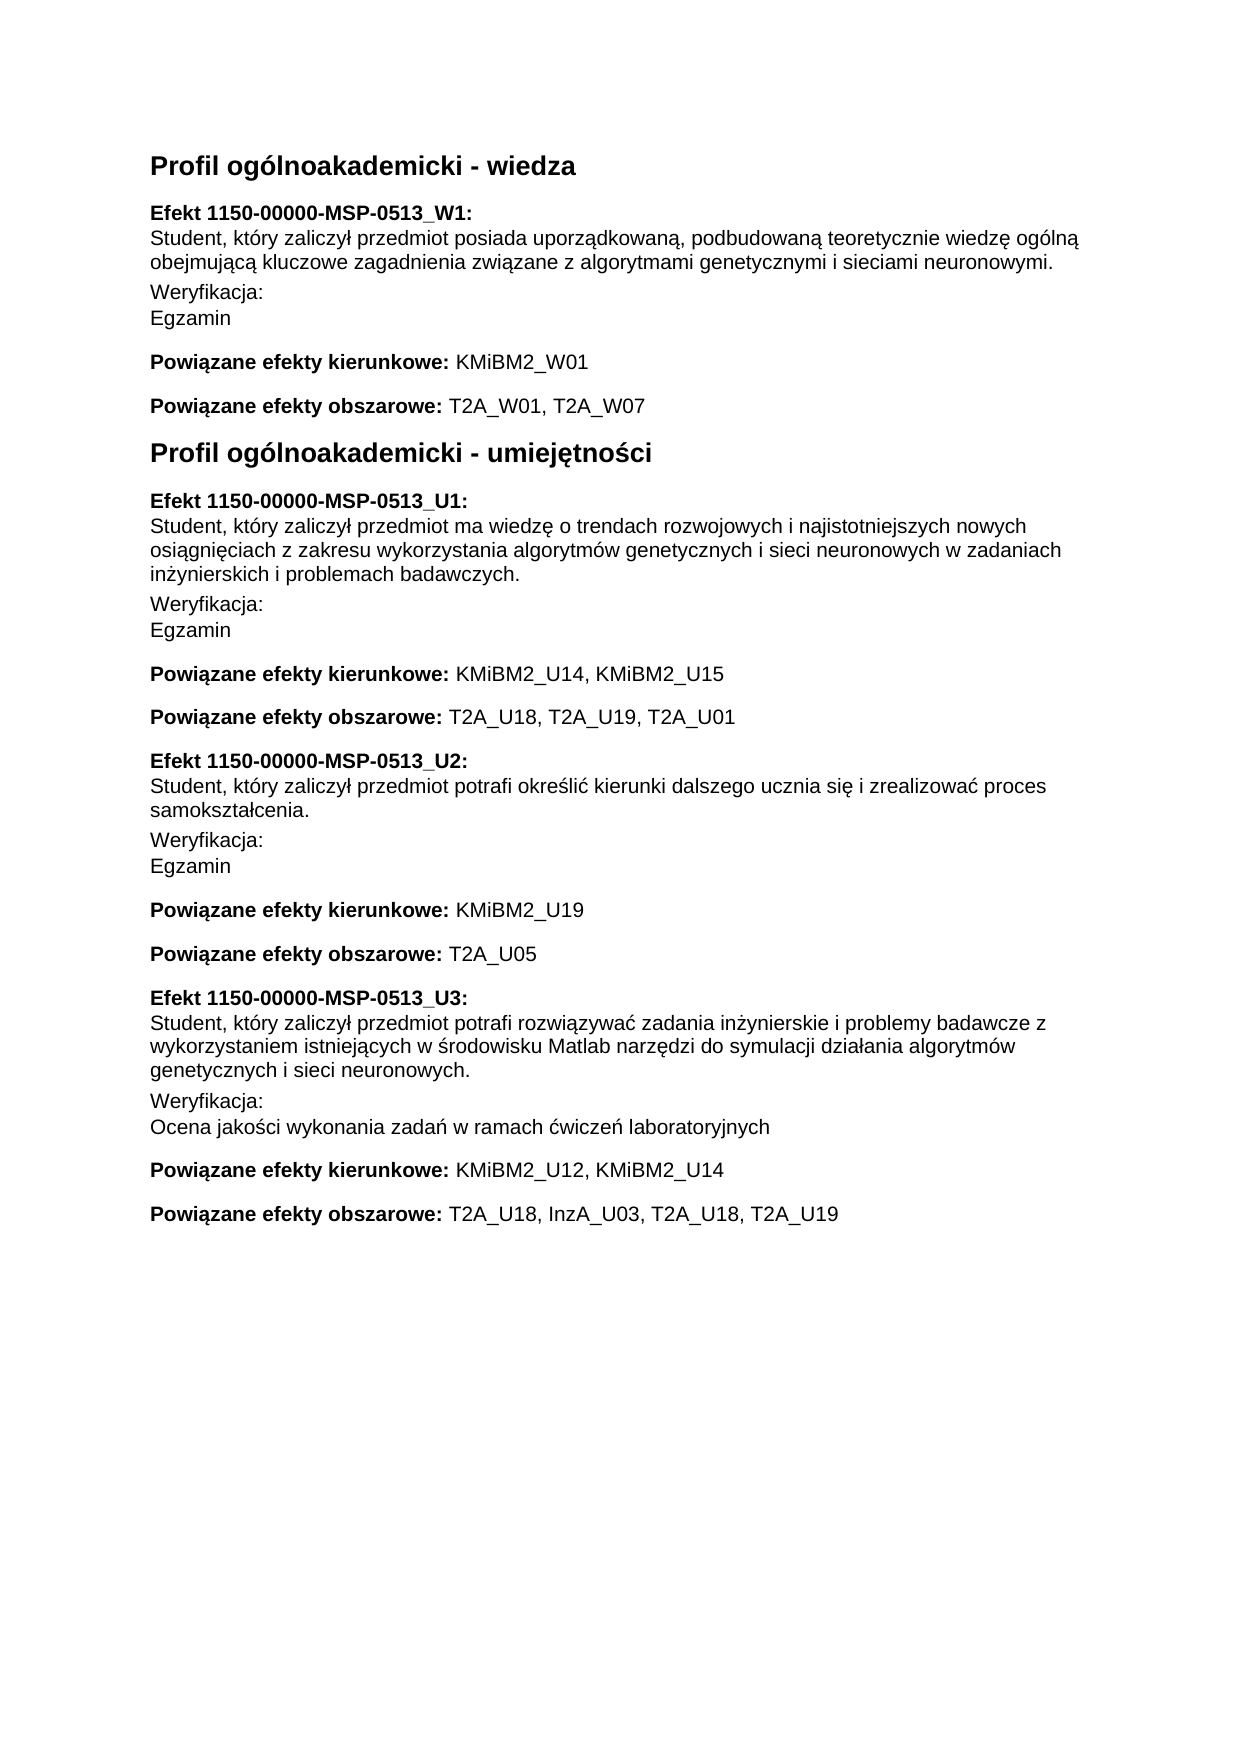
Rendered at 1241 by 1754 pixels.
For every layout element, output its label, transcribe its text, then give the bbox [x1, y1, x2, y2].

text Weryfikacja: [150, 280, 1090, 304]
text Powiązane efekty obszarowe: T2A_W01, T2A_W07 [150, 394, 1090, 418]
text Egzamin [150, 306, 1090, 330]
text Powiązane efekty kierunkowe: KMiBM2_W01 [150, 350, 1090, 374]
text Efekt 1150-00000-MSP-0513_U1: [150, 488, 1090, 512]
text Powiązane efekty kierunkowe: KMiBM2_U14, KMiBM2_U15 [150, 661, 1090, 685]
subtitle Profil ogólnoakademicki - umiejętności [150, 437, 1090, 469]
subtitle Profil ogólnoakademicki - wiedza [150, 150, 1090, 181]
text Weryfikacja: [150, 1088, 1090, 1112]
text Powiązane efekty kierunkowe: KMiBM2_U19 [150, 898, 1090, 922]
text Egzamin [150, 854, 1090, 878]
text Weryfikacja: [150, 592, 1090, 616]
text Weryfikacja: [150, 828, 1090, 852]
text Student, który zaliczył przedmiot potrafi rozwiązywać zadania inżynierskie i problemy badawcze z wykorzystaniem istniejących w środowisku Matlab narzędzi do symulacji działania algorytmów genetycznych i sieci neuronowych. [150, 1010, 1090, 1082]
text Egzamin [150, 618, 1090, 642]
text Student, który zaliczył przedmiot ma wiedzę o trendach rozwojowych i najistotniejszych nowych osiągnięciach z zakresu wykorzystania algorytmów genetycznych i sieci neuronowych w zadaniach inżynierskich i problemach badawczych. [150, 513, 1090, 585]
text Powiązane efekty obszarowe: T2A_U05 [150, 942, 1090, 966]
text Student, który zaliczył przedmiot potrafi określić kierunki dalszego ucznia się i zrealizować proces samokształcenia. [150, 774, 1090, 822]
text Powiązane efekty obszarowe: T2A_U18, InzA_U03, T2A_U18, T2A_U19 [150, 1202, 1090, 1226]
text Student, który zaliczył przedmiot posiada uporządkowaną, podbudowaną teoretycznie wiedzę ogólną obejmującą kluczowe zagadnienia związane z algorytmami genetycznymi i sieciami neuronowymi. [150, 226, 1090, 274]
text Powiązane efekty obszarowe: T2A_U18, T2A_U19, T2A_U01 [150, 705, 1090, 729]
text Ocena jakości wykonania zadań w ramach ćwiczeń laboratoryjnych [150, 1114, 1090, 1138]
text Efekt 1150-00000-MSP-0513_U2: [150, 749, 1090, 773]
text Efekt 1150-00000-MSP-0513_U3: [150, 985, 1090, 1009]
text Powiązane efekty kierunkowe: KMiBM2_U12, KMiBM2_U14 [150, 1158, 1090, 1182]
text Efekt 1150-00000-MSP-0513_W1: [150, 201, 1090, 225]
